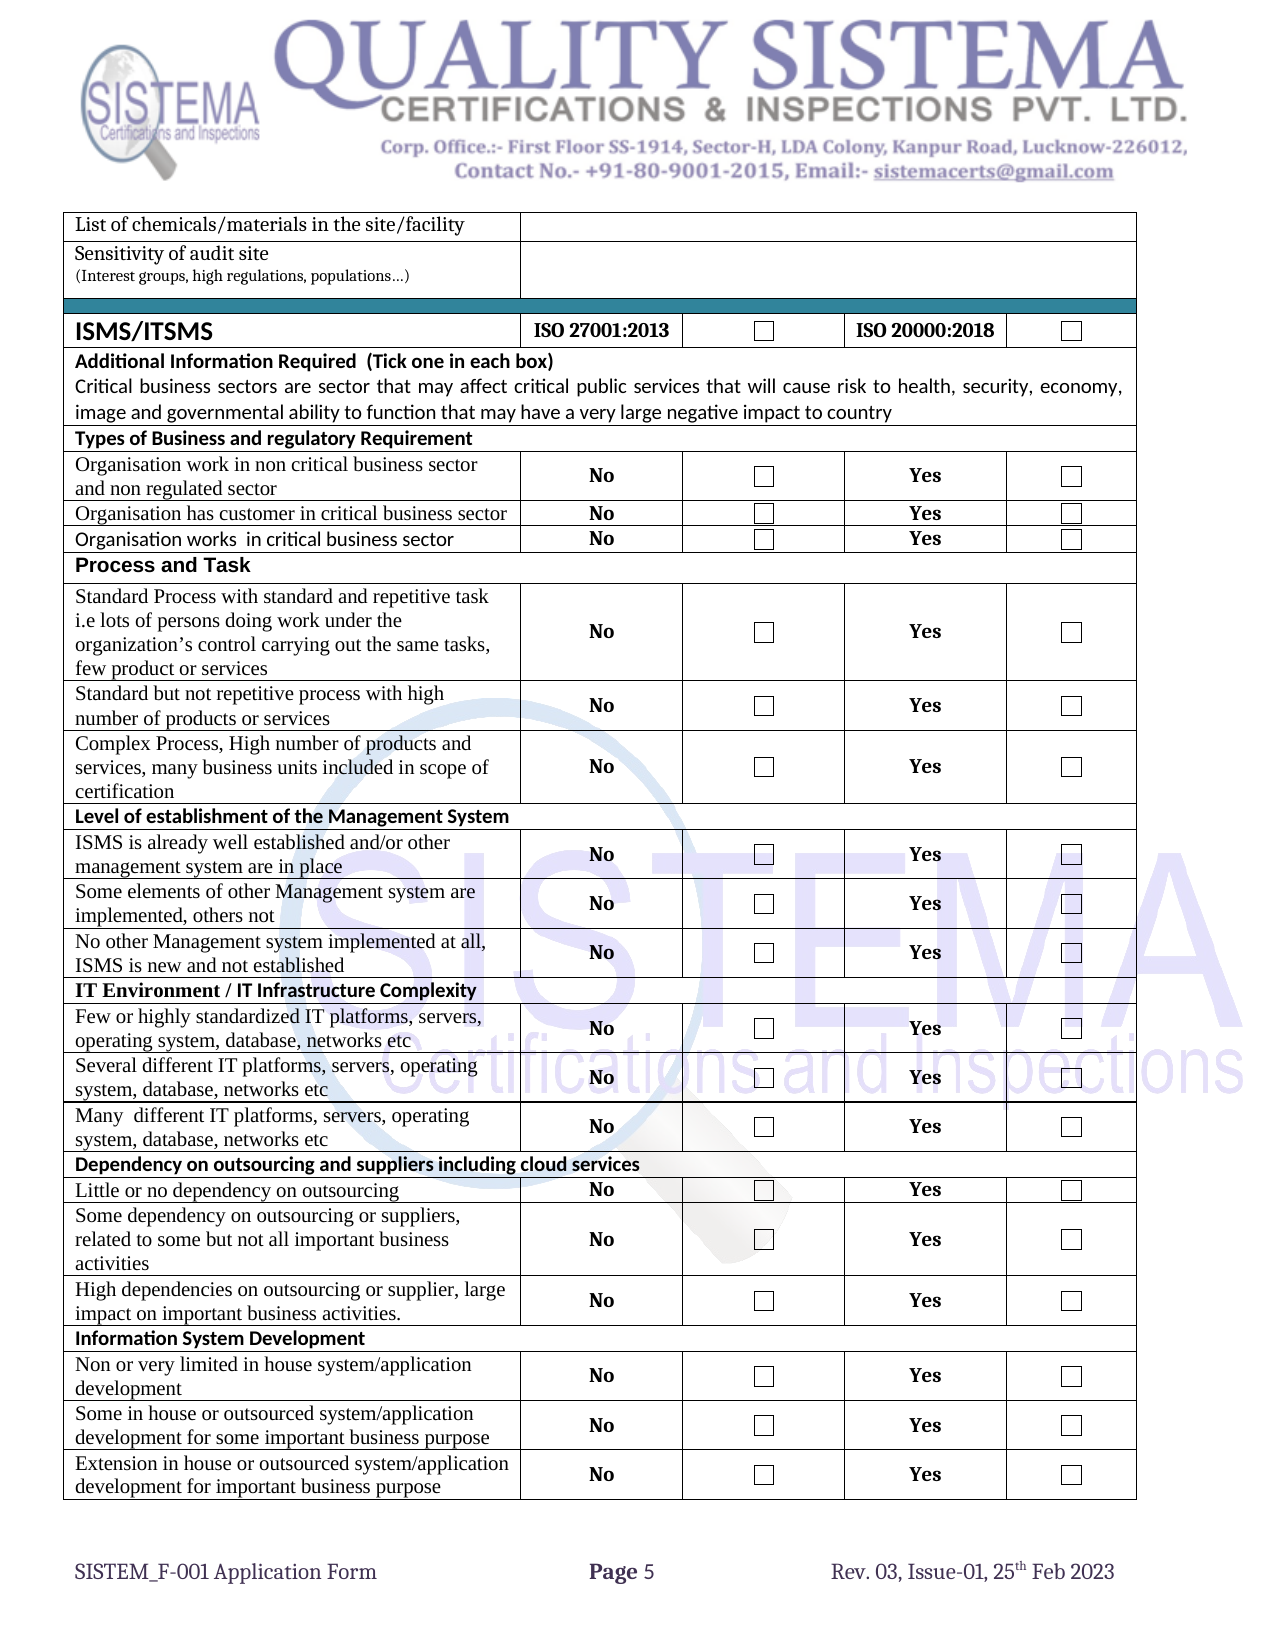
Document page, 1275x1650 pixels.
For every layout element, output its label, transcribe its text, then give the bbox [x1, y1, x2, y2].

table_cell Level of establishment of the Management System [64, 804, 1136, 829]
table_cell [683, 1450, 844, 1498]
table_cell No [521, 1401, 682, 1449]
table_cell [1007, 452, 1136, 500]
table_cell Yes [845, 1352, 1006, 1400]
table_cell [683, 1178, 844, 1202]
table_cell No [521, 879, 682, 927]
table_cell Organisation work in non critical business sector and non regulated sector [64, 452, 520, 500]
table_cell Yes [845, 1450, 1006, 1498]
table_cell [1007, 1450, 1136, 1498]
table_cell No [521, 1276, 682, 1324]
table_cell [521, 213, 1136, 241]
table_cell No [521, 584, 682, 680]
table_cell No [521, 1450, 682, 1498]
table_cell [1007, 879, 1136, 927]
table_cell ISMS is already well established and/or other management system are in place [64, 830, 520, 878]
table_cell [683, 929, 844, 977]
table_cell [683, 1103, 844, 1151]
table_cell [683, 681, 844, 729]
table_cell Organisation has customer in critical business sector [64, 501, 520, 525]
table_cell Yes [845, 584, 1006, 680]
table_cell [1007, 830, 1136, 878]
table_cell Several different IT platforms, servers, operating system, database, networks etc [64, 1053, 520, 1101]
table_cell Dependency on outsourcing and suppliers including cloud services [64, 1152, 1136, 1177]
table_cell [1007, 1203, 1136, 1275]
table_cell [521, 242, 1136, 298]
table_cell No [521, 1053, 682, 1101]
table_cell Yes [845, 1103, 1006, 1151]
table_cell No [521, 1004, 682, 1052]
table_cell No [521, 526, 682, 552]
table_cell [683, 1053, 844, 1101]
table_cell [683, 1203, 844, 1275]
table_cell No [521, 731, 682, 803]
picture [75, 15, 1200, 212]
table_cell [683, 1352, 844, 1400]
table_cell [64, 299, 1136, 313]
table_cell Standard Process with standard and repetitive task i.e lots of persons doing work under the organization’s control carrying out the same tasks, few product or services [64, 584, 520, 680]
table_cell [1007, 526, 1136, 552]
table_cell Yes [845, 1053, 1006, 1101]
table_cell No [521, 1178, 682, 1202]
table_cell [1007, 1178, 1136, 1202]
table_cell [1007, 731, 1136, 803]
table_cell No [521, 1103, 682, 1151]
table_cell [1007, 1276, 1136, 1324]
table_cell No other Management system implemented at all, ISMS is new and not established [64, 929, 520, 977]
table_cell No [521, 1352, 682, 1400]
table_cell No [521, 1203, 682, 1275]
table_cell Yes [845, 1004, 1006, 1052]
table_cell [683, 1004, 844, 1052]
table_cell [683, 526, 844, 552]
table_cell Yes [845, 501, 1006, 525]
table_cell No [521, 681, 682, 729]
table_cell Organisation works in critical business sector [64, 526, 520, 552]
table_cell Yes [845, 830, 1006, 878]
table_cell Many different IT platforms, servers, operating system, database, networks etc [64, 1103, 520, 1151]
table_cell High dependencies on outsourcing or supplier, large impact on important business activities. [64, 1276, 520, 1324]
table_cell [1007, 584, 1136, 680]
table_cell Sensitivity of audit site (Interest groups, high regulations, populations…) [64, 242, 520, 298]
table_cell Yes [845, 929, 1006, 977]
table_cell Types of Business and regulatory Requirement [64, 426, 1136, 451]
table_cell [683, 584, 844, 680]
table_cell Yes [845, 681, 1006, 729]
table_cell [683, 1276, 844, 1324]
table_cell Yes [845, 1276, 1006, 1324]
table_cell [1007, 929, 1136, 977]
table_cell [1007, 1401, 1136, 1449]
table_cell Few or highly standardized IT platforms, servers, operating system, database, networks etc [64, 1004, 520, 1052]
table_cell ISO 27001:2013 [521, 314, 682, 347]
table_cell [683, 830, 844, 878]
table_cell Yes [845, 879, 1006, 927]
table_cell Information System Development [64, 1326, 1136, 1351]
table_cell [1007, 1004, 1136, 1052]
table_cell Some dependency on outsourcing or suppliers, related to some but not all important business activities [64, 1203, 520, 1275]
table_cell Additional Information Required (Tick one in each box) Critical business sectors are sector that may affect critical public services that will cause risk to health, security, economy, image and governmental ability to function that may have a very large negative impact to country [64, 348, 1136, 424]
table_cell Yes [845, 452, 1006, 500]
table_cell Yes [845, 1401, 1006, 1449]
table_cell No [521, 929, 682, 977]
table_cell Yes [845, 1178, 1006, 1202]
table_cell Yes [845, 1203, 1006, 1275]
table_cell [683, 501, 844, 525]
table_cell [1007, 314, 1136, 347]
table_cell Some in house or outsourced system/application development for some important business purpose [64, 1401, 520, 1449]
table_cell ISMS/ITSMS [64, 314, 520, 347]
table_cell [1007, 1103, 1136, 1151]
table_cell [683, 452, 844, 500]
table_cell IT Environment / IT Infrastructure Complexity [64, 978, 1136, 1003]
table_cell [683, 731, 844, 803]
table_cell Extension in house or outsourced system/application development for important business purpose [64, 1450, 520, 1498]
table_cell Yes [845, 526, 1006, 552]
table_cell Non or very limited in house system/application development [64, 1352, 520, 1400]
table_cell [1007, 501, 1136, 525]
table_cell [683, 1401, 844, 1449]
table_cell [1007, 1352, 1136, 1400]
table_cell Little or no dependency on outsourcing [64, 1178, 520, 1202]
table_cell Standard but not repetitive process with high number of products or services [64, 681, 520, 729]
table_cell List of chemicals/materials in the site/facility [64, 213, 520, 241]
table_cell [683, 879, 844, 927]
table_cell [1007, 1053, 1136, 1101]
table_cell Process and Task [64, 553, 1136, 583]
table_cell Complex Process, High number of products and services, many business units included in scope of certification [64, 731, 520, 803]
table_cell ISO 20000:2018 [845, 314, 1006, 347]
table_cell No [521, 452, 682, 500]
table_cell Some elements of other Management system are implemented, others not [64, 879, 520, 927]
table_cell No [521, 501, 682, 525]
table_cell Yes [845, 731, 1006, 803]
table_cell [683, 314, 844, 347]
table_cell [1007, 681, 1136, 729]
table_cell No [521, 830, 682, 878]
